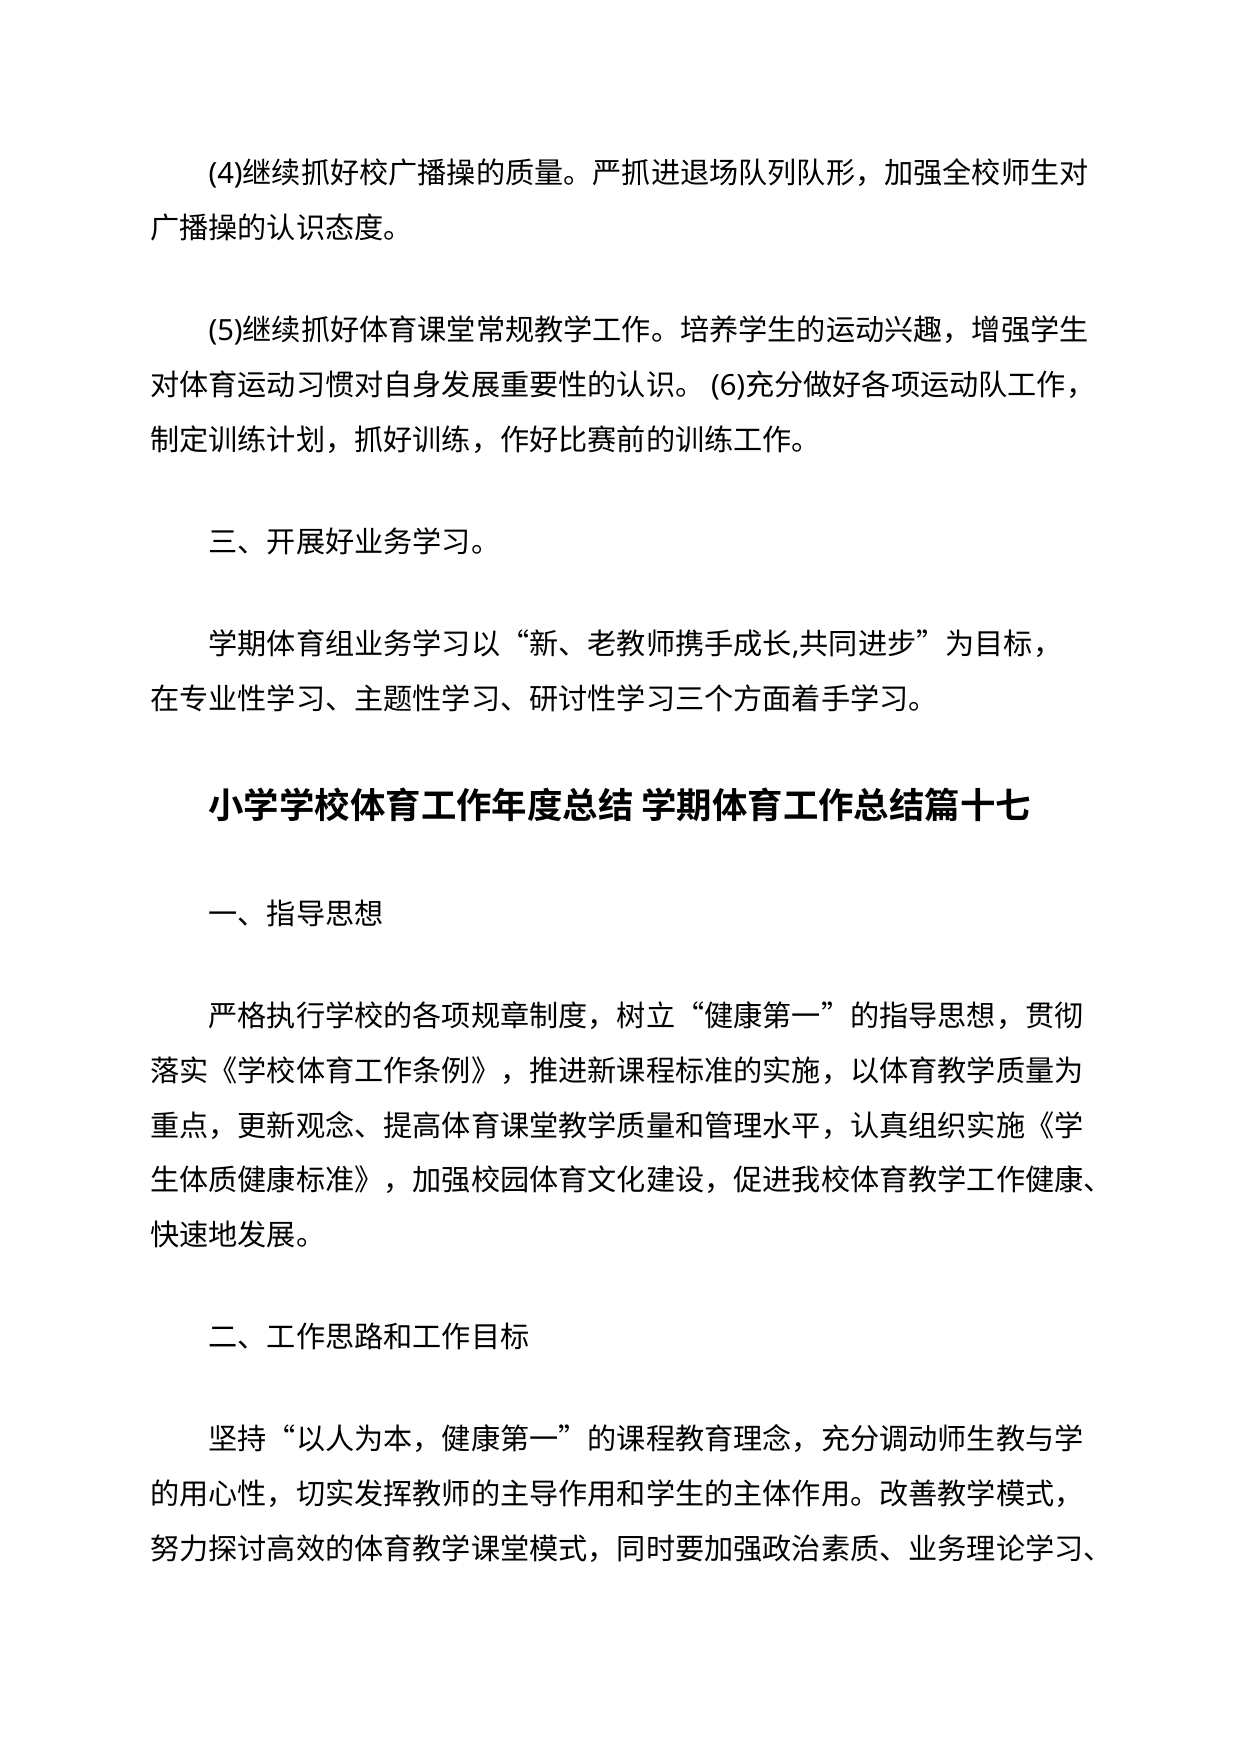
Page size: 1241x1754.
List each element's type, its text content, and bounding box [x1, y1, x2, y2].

text (4)继续抓好校广播操的质量。严抓进退场队列队形，加强全校师生对广播操的认识态度。 [150, 150, 1090, 247]
text 严格执行学校的各项规章制度，树立“健康第一”的指导思想，贯彻落实《学校体育工作条例》，推进新课程标准的实施，以体育教学质量为重点，更新观念、提高体育课堂教学质量和管理水平，认真组织实施《学生体质健康标准》，加强校园体育文化建设，促进我校体育教学工作健康、快速地发展。 [150, 992, 1090, 1254]
text 三、开展好业务学习。 [150, 518, 1090, 561]
text (5)继续抓好体育课堂常规教学工作。培养学生的运动兴趣，增强学生对体育运动习惯对自身发展重要性的认识。 (6)充分做好各项运动队工作，制定训练计划，抓好训练，作好比赛前的训练工作。 [150, 307, 1090, 459]
text 学期体育组业务学习以“新、老教师携手成长,共同进步”为目标，在专业性学习、主题性学习、研讨性学习三个方面着手学习。 [150, 620, 1090, 718]
text 小学学校体育工作年度总结 学期体育工作总结篇十七 [150, 777, 1090, 828]
text 二、工作思路和工作目标 [150, 1314, 1090, 1356]
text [150, 1415, 1090, 1567]
text 一、指导思想 [150, 891, 1090, 933]
